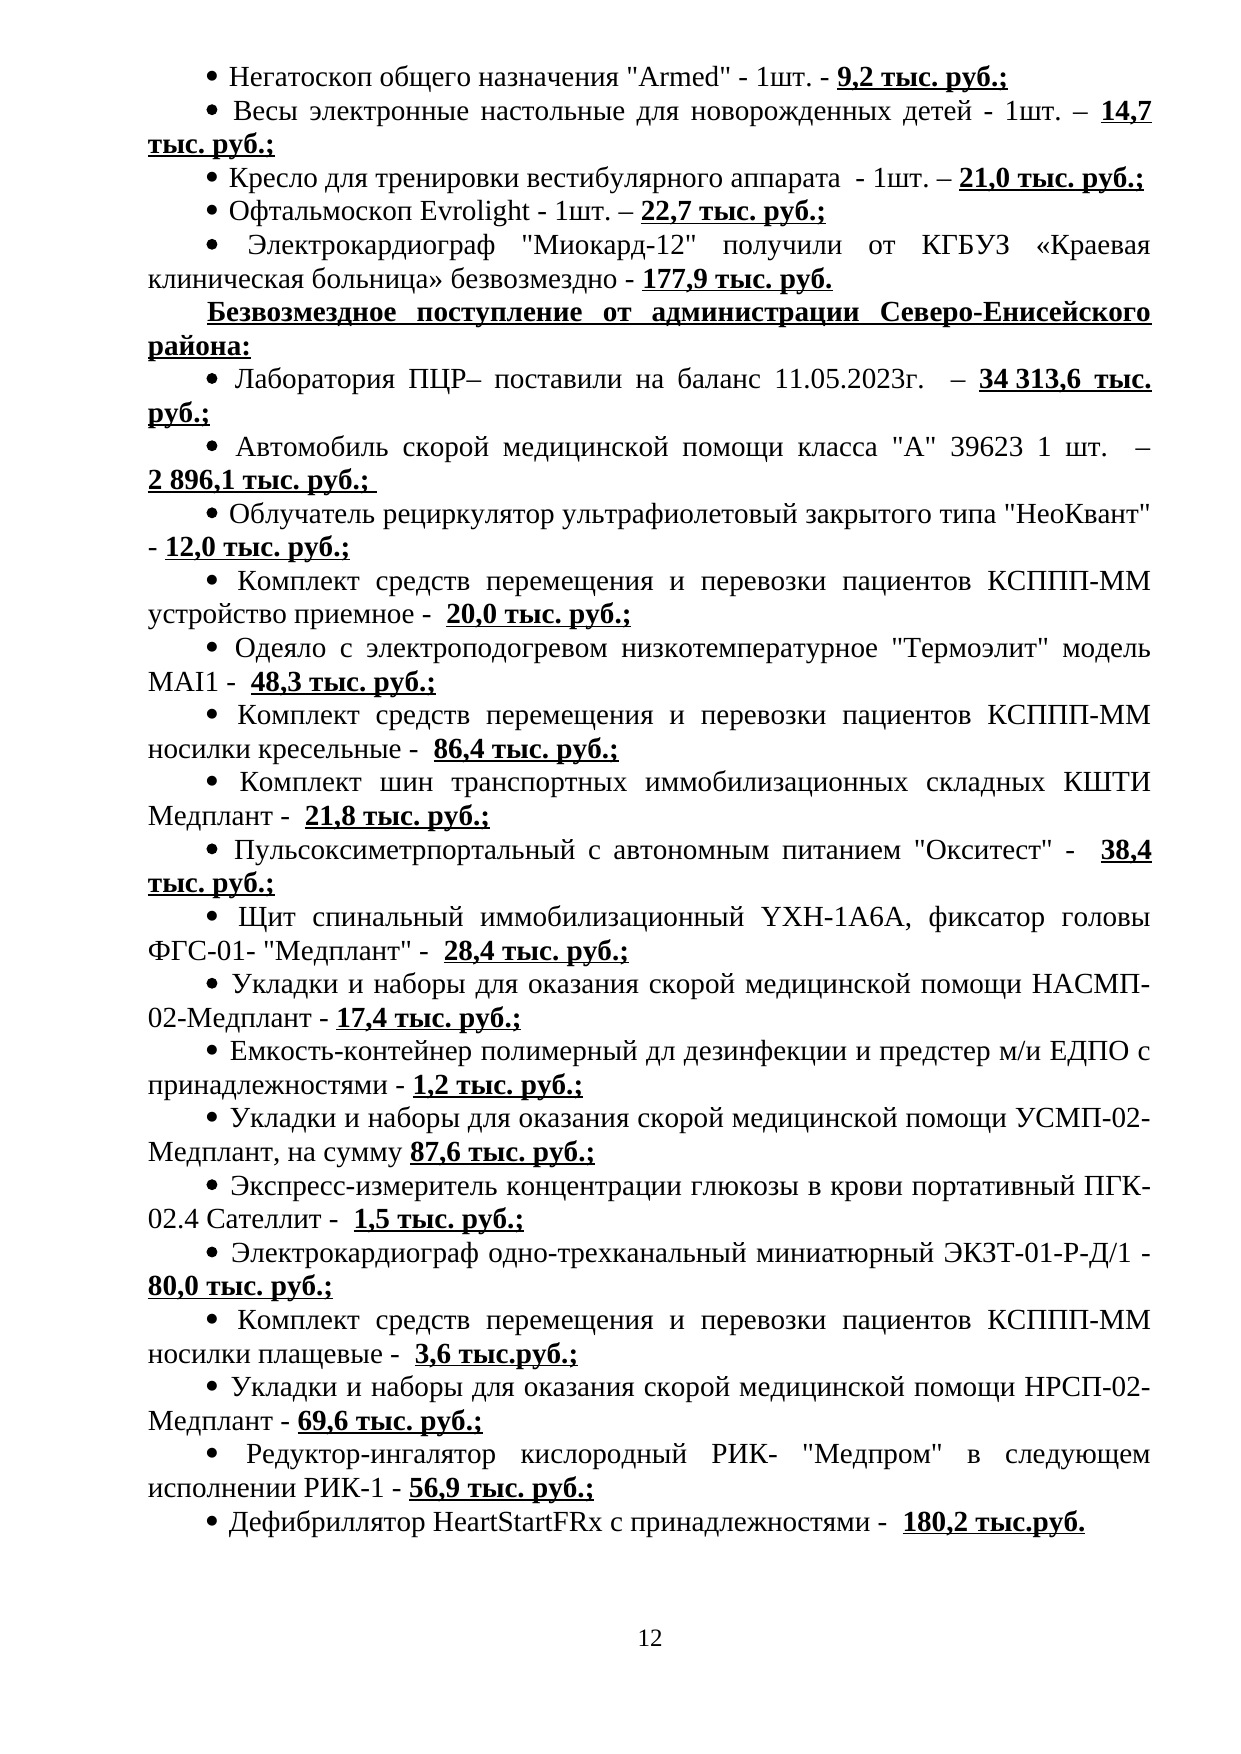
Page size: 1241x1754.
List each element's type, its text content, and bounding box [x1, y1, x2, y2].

list Весы электронные настольные для новорожденных детей - 1шт. – 14,7 тыс. руб.; [148, 93, 1152, 160]
list Комплект средств перемещения и перевозки пациентов КСППП-ММ носилки кресельные - 86,4 тыс. руб.; [148, 697, 1152, 764]
list Укладки и наборы для оказания скорой медицинской помощи НАСМП-02-Медплант - 17,4 тыс. руб.; [148, 966, 1152, 1033]
list Укладки и наборы для оказания скорой медицинской помощи НРСП-02-Медплант - 69,6 тыс. руб.; [148, 1369, 1152, 1436]
list Комплект шин транспортных иммобилизационных складных КШТИ Медплант - 21,8 тыс. руб.; [148, 764, 1152, 832]
list Негатоскоп общего назначения "Armed" - 1шт. - 9,2 тыс. руб.; [148, 59, 1152, 93]
list Щит спинальный иммобилизационный YXH-1A6A, фиксатор головы ФГС-01- "Медплант" - 28,4 тыс. руб.; [148, 899, 1152, 966]
list Лаборатория ПЦР– поставили на баланс 11.05.2023г. – 34 313,6 тыс. руб.; [148, 361, 1152, 429]
list Одеяло с электроподогревом низкотемпературное "Термоэлит" модель МАI1 - 48,3 тыс. руб.; [148, 630, 1152, 697]
list Кресло для тренировки вестибулярного аппарата - 1шт. – 21,0 тыс. руб.; [148, 160, 1152, 193]
list Дефибриллятор HeartStartFRx с принадлежностями - 180,2 тыс.руб. [148, 1504, 1152, 1537]
list Электрокардиограф "Миокард-12" получили от КГБУЗ «Краевая клиническая больница» безвозмездно - 177,9 тыс. руб. [148, 227, 1152, 294]
text Безвозмездное поступление от администрации Северо-Енисейского района: [148, 294, 1152, 361]
list Емкость-контейнер полимерный дл дезинфекции и предстер м/и ЕДПО с принадлежностями - 1,2 тыс. руб.; [148, 1033, 1152, 1101]
list Экспресс-измеритель концентрации глюкозы в крови портативный ПГК-02.4 Сателлит - 1,5 тыс. руб.; [148, 1168, 1152, 1235]
list Автомобиль скорой медицинской помощи класса "А" 39623 1 шт. – 2 896,1 тыс. руб.; [148, 429, 1152, 496]
list Облучатель рециркулятор ультрафиолетовый закрытого типа "НеоКвант" - 12,0 тыс. руб.; [148, 496, 1152, 563]
list Комплект средств перемещения и перевозки пациентов КСППП-ММ носилки плащевые - 3,6 тыс.руб.; [148, 1302, 1152, 1369]
list Укладки и наборы для оказания скорой медицинской помощи УСМП-02-Медплант, на сумму 87,6 тыс. руб.; [148, 1101, 1152, 1168]
list Электрокардиограф одно-трехканальный миниатюрный ЭКЗТ-01-Р-Д/1 - 80,0 тыс. руб.; [148, 1235, 1152, 1302]
list Редуктор-ингалятор кислородный РИК- "Медпром" в следующем исполнении РИК-1 - 56,9 тыс. руб.; [148, 1436, 1152, 1504]
list Пульсоксиметрпортальный с автономным питанием "Окситест" - 38,4 тыс. руб.; [148, 832, 1152, 899]
list Офтальмоскоп Evrolight - 1шт. – 22,7 тыс. руб.; [148, 193, 1152, 227]
list Комплект средств перемещения и перевозки пациентов КСППП-ММ устройство приемное - 20,0 тыс. руб.; [148, 563, 1152, 630]
